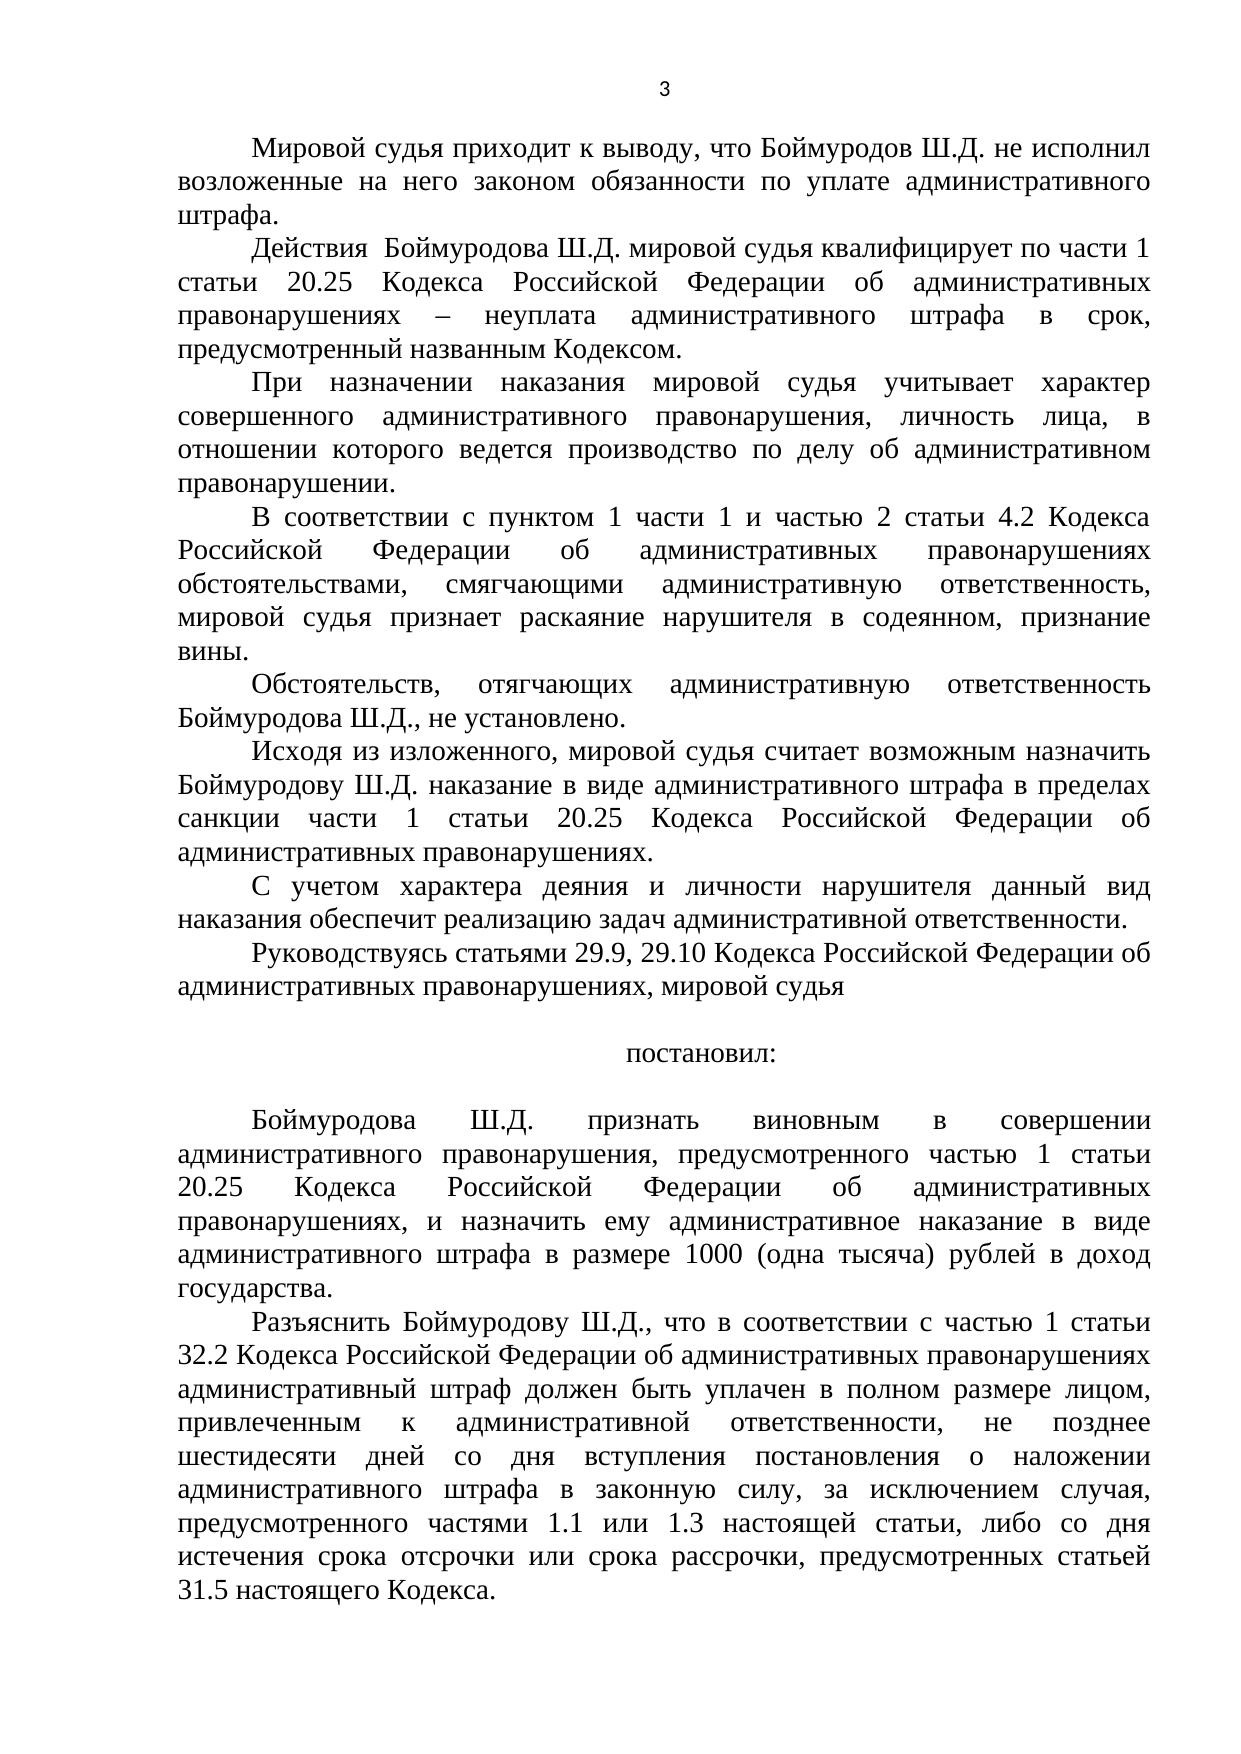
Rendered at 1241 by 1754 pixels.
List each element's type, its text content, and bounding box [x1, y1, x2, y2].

text Обстоятельств, отягчающих административную ответственность Боймуродова Ш.Д., не установлено. [177, 666, 1152, 733]
text При назначении наказания мировой судья учитывает характер совершенного административного правонарушения, личность лица, в отношении которого ведется производство по делу об административном правонарушении. [177, 364, 1152, 499]
text Руководствуясь статьями 29.9, 29.10 Кодекса Российской Федерации об административных правонарушениях, мировой судья [177, 935, 1152, 1002]
text Разъяснить Боймуродову Ш.Д., что в соответствии с частью 1 статьи 32.2 Кодекса Российской Федерации об административных правонарушениях административный штраф должен быть уплачен в полном размере лицом, привлеченным к административной ответственности, не позднее шестидесяти дней со дня вступления постановления о наложении административного штрафа в законную силу, за исключением случая, предусмотренного частями 1.1 или 1.3 настоящей статьи, либо со дня истечения срока отсрочки или срока рассрочки, предусмотренных статьей 31.5 настоящего Кодекса. [177, 1304, 1152, 1606]
text Действия Боймуродова Ш.Д. мировой судья квалифицирует по части 1 статьи 20.25 Кодекса Российской Федерации об административных правонарушениях – неуплата административного штрафа в срок, предусмотренный названным Кодексом. [177, 230, 1152, 364]
text Исходя из изложенного, мировой судья считает возможным назначить Боймуродову Ш.Д. наказание в виде административного штрафа в пределах санкции части 1 статьи 20.25 Кодекса Российской Федерации об административных правонарушениях. [177, 733, 1152, 868]
text В соответствии с пунктом 1 части 1 и частью 2 статьи 4.2 Кодекса Российской Федерации об административных правонарушениях обстоятельствами, смягчающими административную ответственность, мировой судья признает раскаяние нарушителя в содеянном, признание вины. [177, 499, 1152, 666]
text постановил: [177, 1035, 1152, 1069]
text Боймуродова Ш.Д. признать виновным в совершении административного правонарушения, предусмотренного частью 1 статьи 20.25 Кодекса Российской Федерации об административных правонарушениях, и назначить ему административное наказание в виде административного штрафа в размере 1000 (одна тысяча) рублей в доход государства. [177, 1102, 1152, 1304]
text С учетом характера деяния и личности нарушителя данный вид наказания обеспечит реализацию задач административной ответственности. [177, 868, 1152, 935]
text Мировой судья приходит к выводу, что Боймуродов Ш.Д. не исполнил возложенные на него законом обязанности по уплате административного штрафа. [177, 130, 1152, 230]
